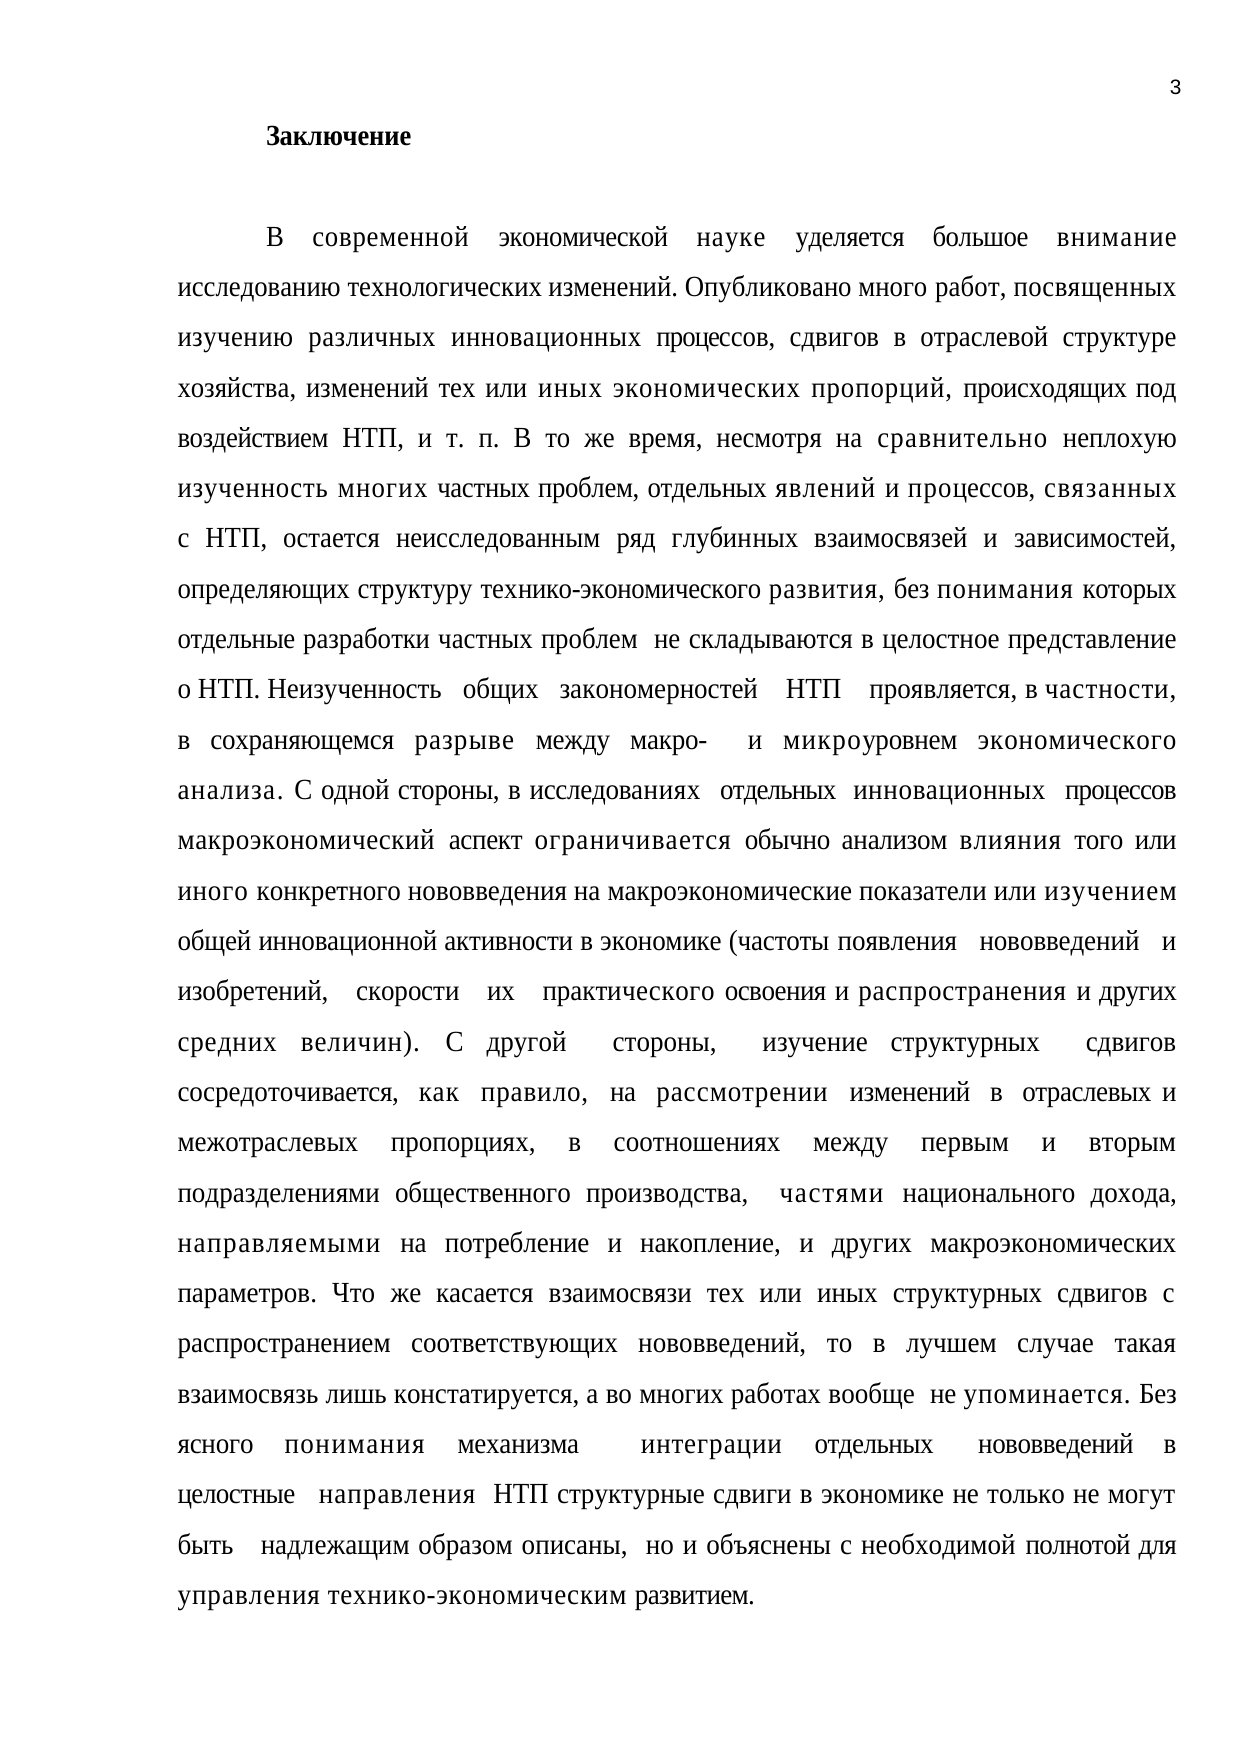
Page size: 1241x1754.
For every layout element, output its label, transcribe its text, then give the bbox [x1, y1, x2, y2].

text В современной экономической науке уделяется большое внимание исследованию технологических изменений. Опубликовано много работ, посвященных изучению различных инновационных процессов, сдвигов в отраслевой структуре хозяйства, изменений тех или иных экономических пропорций, происходящих под воздействием НТП, и т. п. В то же время, несмотря на сравнительно неплохую изученность многих частных проблем, отдельных явлений и процессов, связанных с НТП, остается неисследованным ряд глубинных взаимосвязей и зависимостей, определяющих структуру технико-экономического развития, без понимания которых отдельные разработки частных проблем не складываются в целостное представление о НТП. Неизученность общих закономерностей НТП проявляется, в частности, в сохраняющемся разрыве между макро- и микроуровнем экономического анализа. С одной стороны, в исследованиях отдельных инновационных процессов макроэкономический аспект ограничивается обычно анализом влияния того или иного конкретного нововведения на макроэкономические показатели или изучением общей инновационной активности в экономике (частоты появления нововведений и изобретений, скорости их практического освоения и распространения и других средних величин). С другой стороны, изучение структурных сдвигов сосредоточивается, как правило, на рассмотрении изменений в отраслевых и межотраслевых пропорциях, в соотношениях между первым и вторым подразделениями общественного производства, частями национального дохода, направляемыми на потребление и накопление, и других макроэкономических параметров. Что же касается взаимосвязи тех или иных структурных сдвигов с распространением соответствующих нововведений, то в лучшем случае такая взаимосвязь лишь констатируется, а во многих работах вообще не упоминается. Без ясного понимания механизма интеграции отдельных нововведений в целостные направления НТП структурные сдвиги в экономике не только не могут быть надлежащим образом описаны, но и объяснены с необходимой полнотой для управления технико-экономическим развитием. [177, 219, 1177, 1611]
text Заключение [177, 118, 1177, 152]
